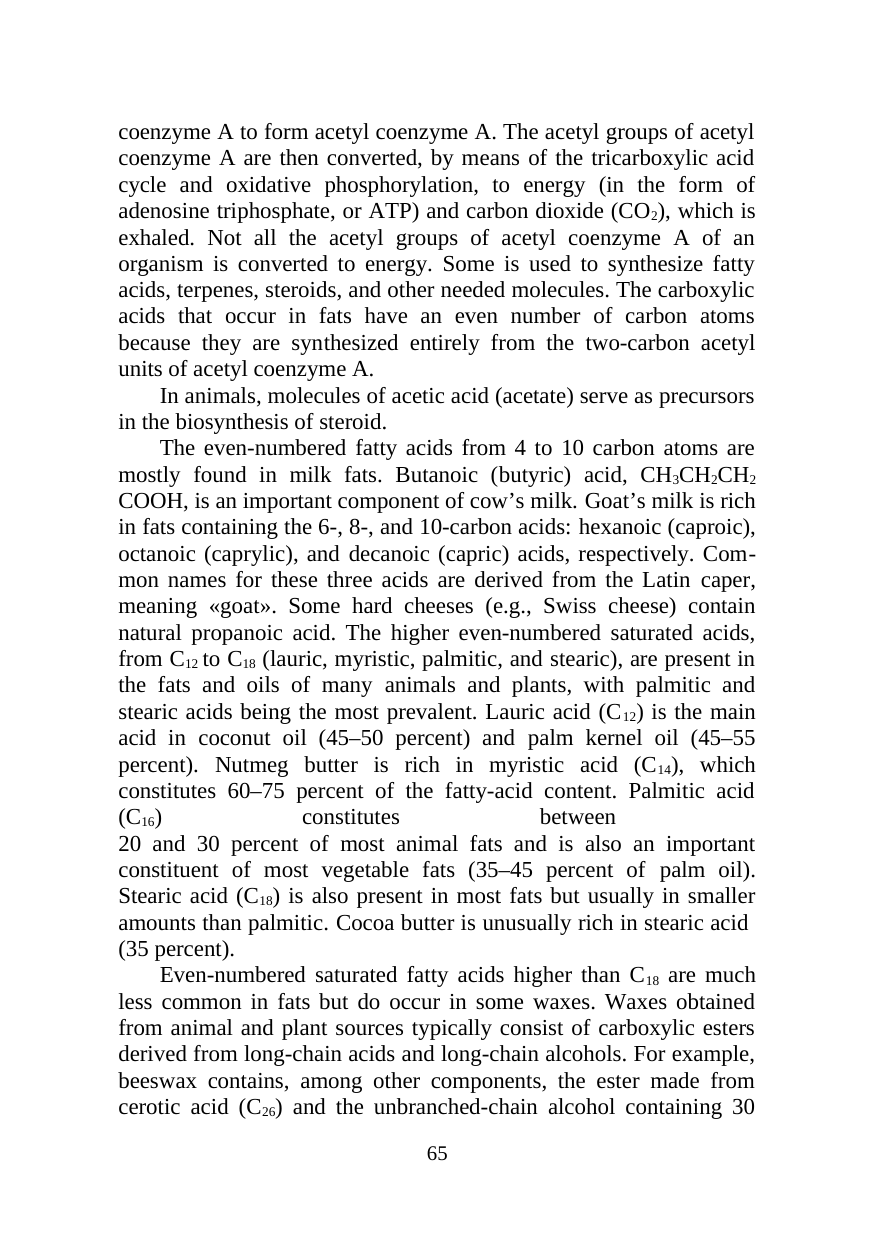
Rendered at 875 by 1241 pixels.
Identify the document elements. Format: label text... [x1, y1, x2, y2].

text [118, 961, 756, 1119]
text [118, 118, 756, 382]
text The even-numbered fatty acids from 4 to 10 carbon atoms are mostly found in milk fats. Butanoic (butyric) acid, CH3CH2CH2 COOH, is an important component of cow’s milk. Goat’s milk is rich in fats containing the 6-, 8-, and 10-carbon acids: hexanoic (caproic), octanoic (caprylic), and decanoic (capric) acids, respectively. Common names for these three acids are derived from the Latin caper, meaning «goat». Some hard cheeses (e.g., Swiss cheese) contain natural propanoic acid. The higher even-numbered saturated acids, from C12 to C18 (lauric, myristic, palmitic, and stearic), are present in the fats and oils of many animals and plants, with palmitic and stearic acids being the most prevalent. Lauric acid (C12) is the main acid in coconut oil (45–50 percent) and palm kernel oil (45–55 percent). Nutmeg butter is rich in myristic acid (C14), which constitutes 60–75 percent of the fatty-acid content. Palmitic acid (C16) constitutes between 20 and 30 percent of most animal fats and is also an important constituent of most vegetable fats (35–45 percent of palm oil). Stearic acid (C18) is also present in most fats but usually in smaller amounts than palmitic. Cocoa butter is unusually rich in stearic acid (35 percent). [118, 434, 756, 961]
text In animals, molecules of acetic acid (acetate) serve as precursors in the biosynthesis of steroid. [118, 382, 756, 434]
